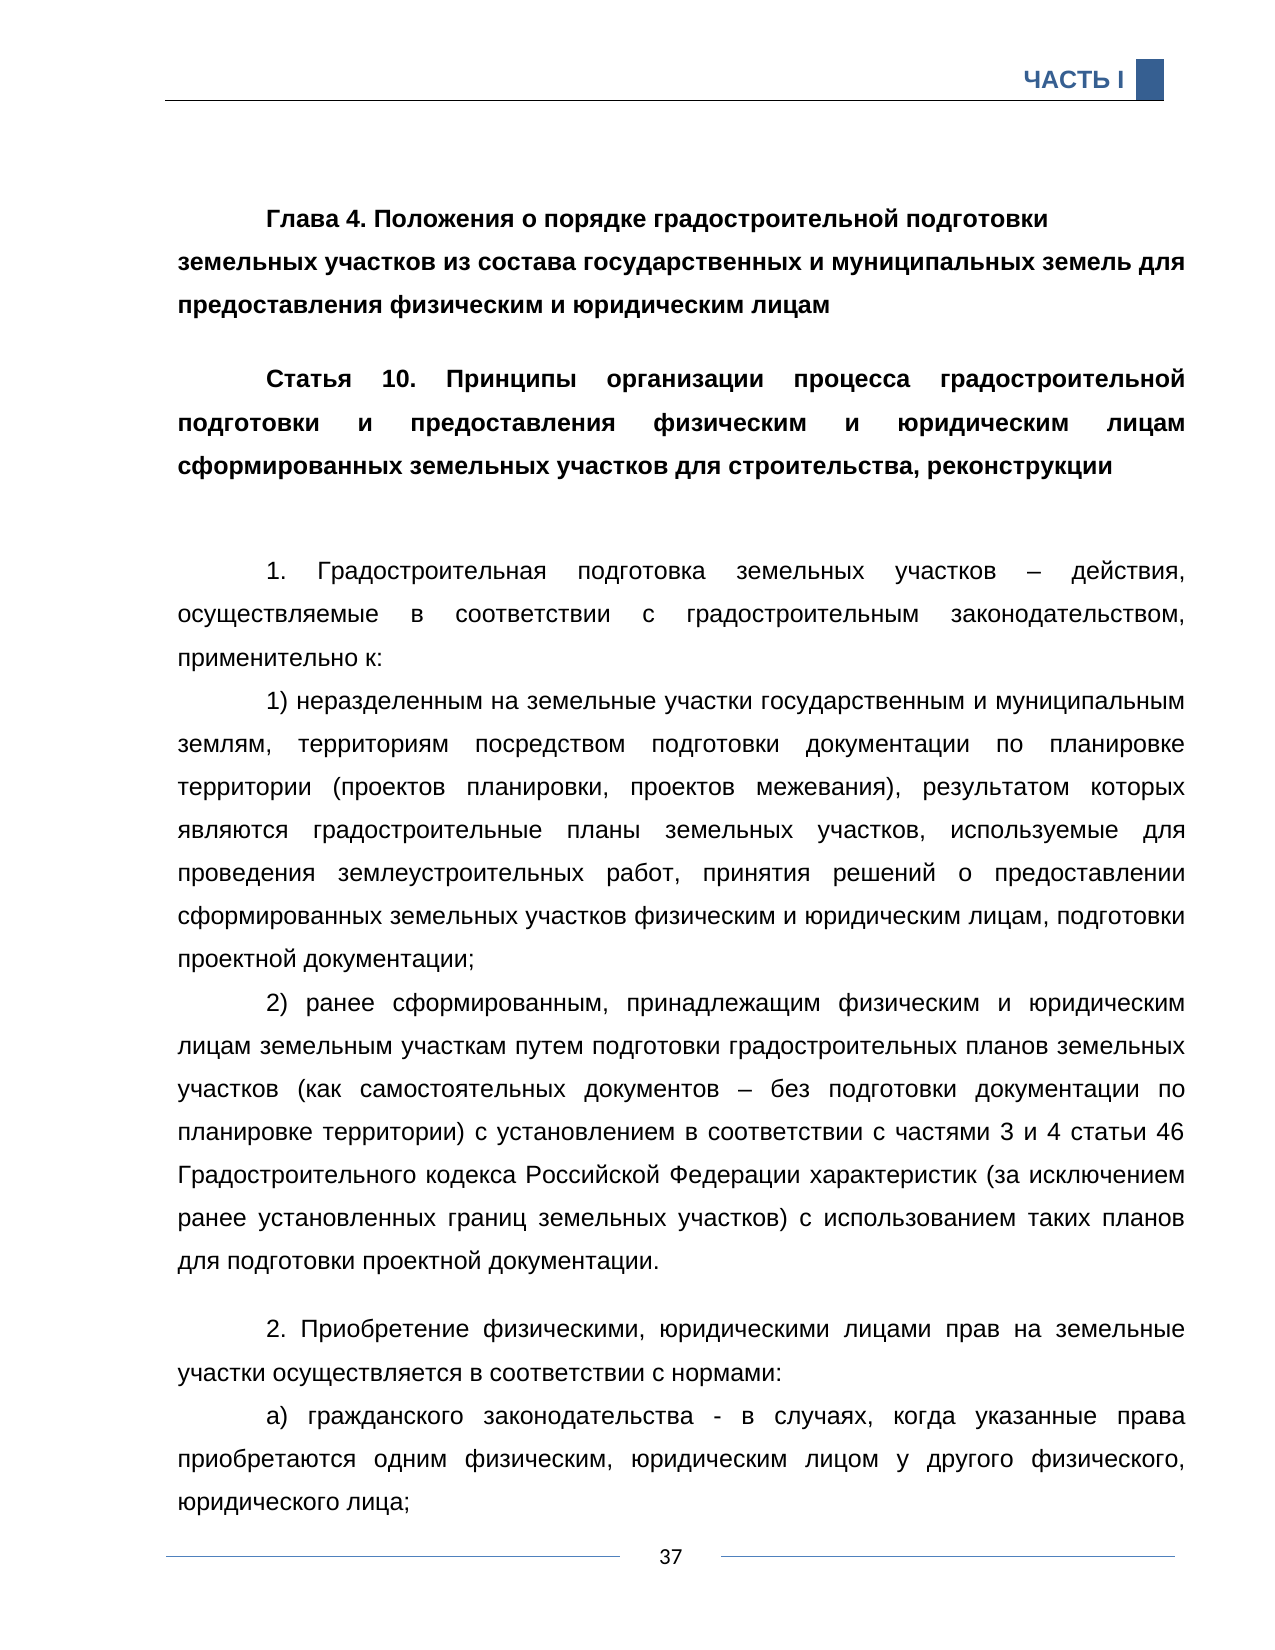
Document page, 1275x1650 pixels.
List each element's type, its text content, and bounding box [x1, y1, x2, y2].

text Глава 4. Положения о порядке градостроительной подготовки земельных участков из состава государственных и муниципальных земель для предоставления физическим и юридическим лицам [177, 204, 1186, 319]
text 1. Градостроительная подготовка земельных участков – действия, осуществляемые в соответствии с градостроительным законодательством, применительно к: [177, 556, 1186, 671]
text 2. Приобретение физическими, юридическими лицами прав на земельные участки осуществляется в соответствии с нормами: [177, 1314, 1186, 1386]
text 1) неразделенным на земельные участки государственным и муниципальным землям, территориям посредством подготовки документации по планировке территории (проектов планировки, проектов межевания), результатом которых являются градостроительные планы земельных участков, используемые для проведения землеустроительных работ, принятия решений о предоставлении сформированных земельных участков физическим и юридическим лицам, подготовки проектной документации; [177, 686, 1186, 973]
text 2) ранее сформированным, принадлежащим физическим и юридическим лицам земельным участкам путем подготовки градостроительных планов земельных участков (как самостоятельных документов – без подготовки документации по планировке территории) с установлением в соответствии с частями 3 и 4 статьи 46 Градостроительного кодекса Российской Федерации характеристик (за исключением ранее установленных границ земельных участков) с использованием таких планов для подготовки проектной документации. [177, 988, 1186, 1275]
text Статья 10. Принципы организации процесса градостроительной подготовки и предоставления физическим и юридическим лицам сформированных земельных участков для строительства, реконструкции [177, 364, 1186, 479]
text а) гражданского законодательства - в случаях, когда указанные права приобретаются одним физическим, юридическим лицом у другого физического, юридического лица; [177, 1401, 1186, 1516]
